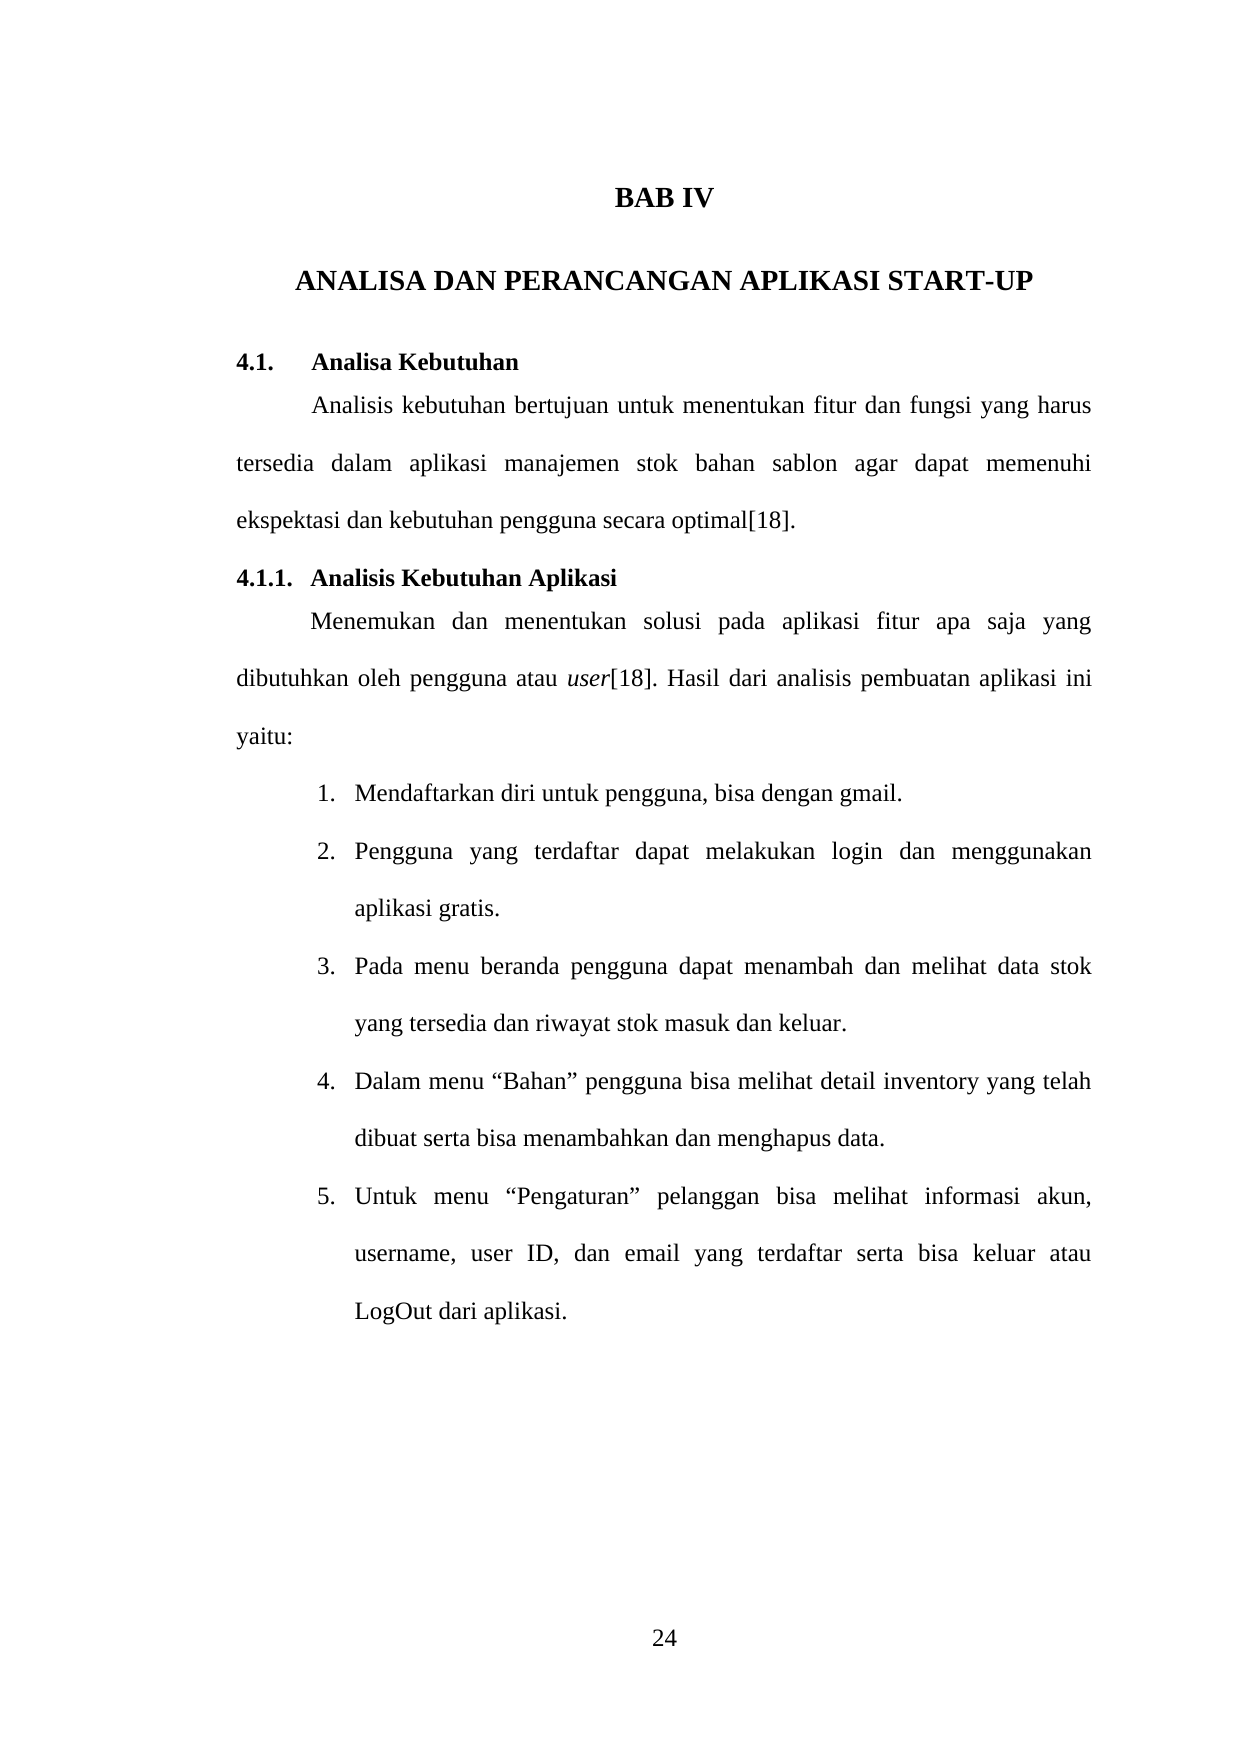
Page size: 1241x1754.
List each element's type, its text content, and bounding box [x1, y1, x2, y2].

list Pengguna yang terdaftar dapat melakukan login dan menggunakan aplikasi gratis. [317, 836, 1092, 922]
text Analisis kebutuhan bertujuan untuk menentukan fitur dan fungsi yang harus tersedia dalam aplikasi manajemen stok bahan sablon agar dapat memenuhi ekspektasi dan kebutuhan pengguna secara optimal[18]. [236, 390, 1092, 534]
text Analisis Kebutuhan Aplikasi [236, 563, 1092, 592]
subtitle BAB IV [236, 180, 1092, 213]
list Untuk menu “Pengaturan” pelanggan bisa melihat informasi akun, username, user ID, dan email yang terdaftar serta bisa keluar atau LogOut dari aplikasi. [317, 1181, 1092, 1325]
list Mendaftarkan diri untuk pengguna, bisa dengan gmail. [317, 778, 1092, 807]
text Analisa Kebutuhan [236, 347, 1092, 376]
text Menemukan dan menentukan solusi pada aplikasi fitur apa saja yang dibutuhkan oleh pengguna atau user[18]. Hasil dari analisis pembuatan aplikasi ini yaitu: [236, 606, 1092, 750]
list Dalam menu “Bahan” pengguna bisa melihat detail inventory yang telah dibuat serta bisa menambahkan dan menghapus data. [317, 1066, 1092, 1152]
subtitle ANALISA DAN PERANCANGAN APLIKASI START-UP [236, 263, 1092, 297]
list Pada menu beranda pengguna dapat menambah dan melihat data stok yang tersedia dan riwayat stok masuk dan keluar. [317, 951, 1092, 1037]
